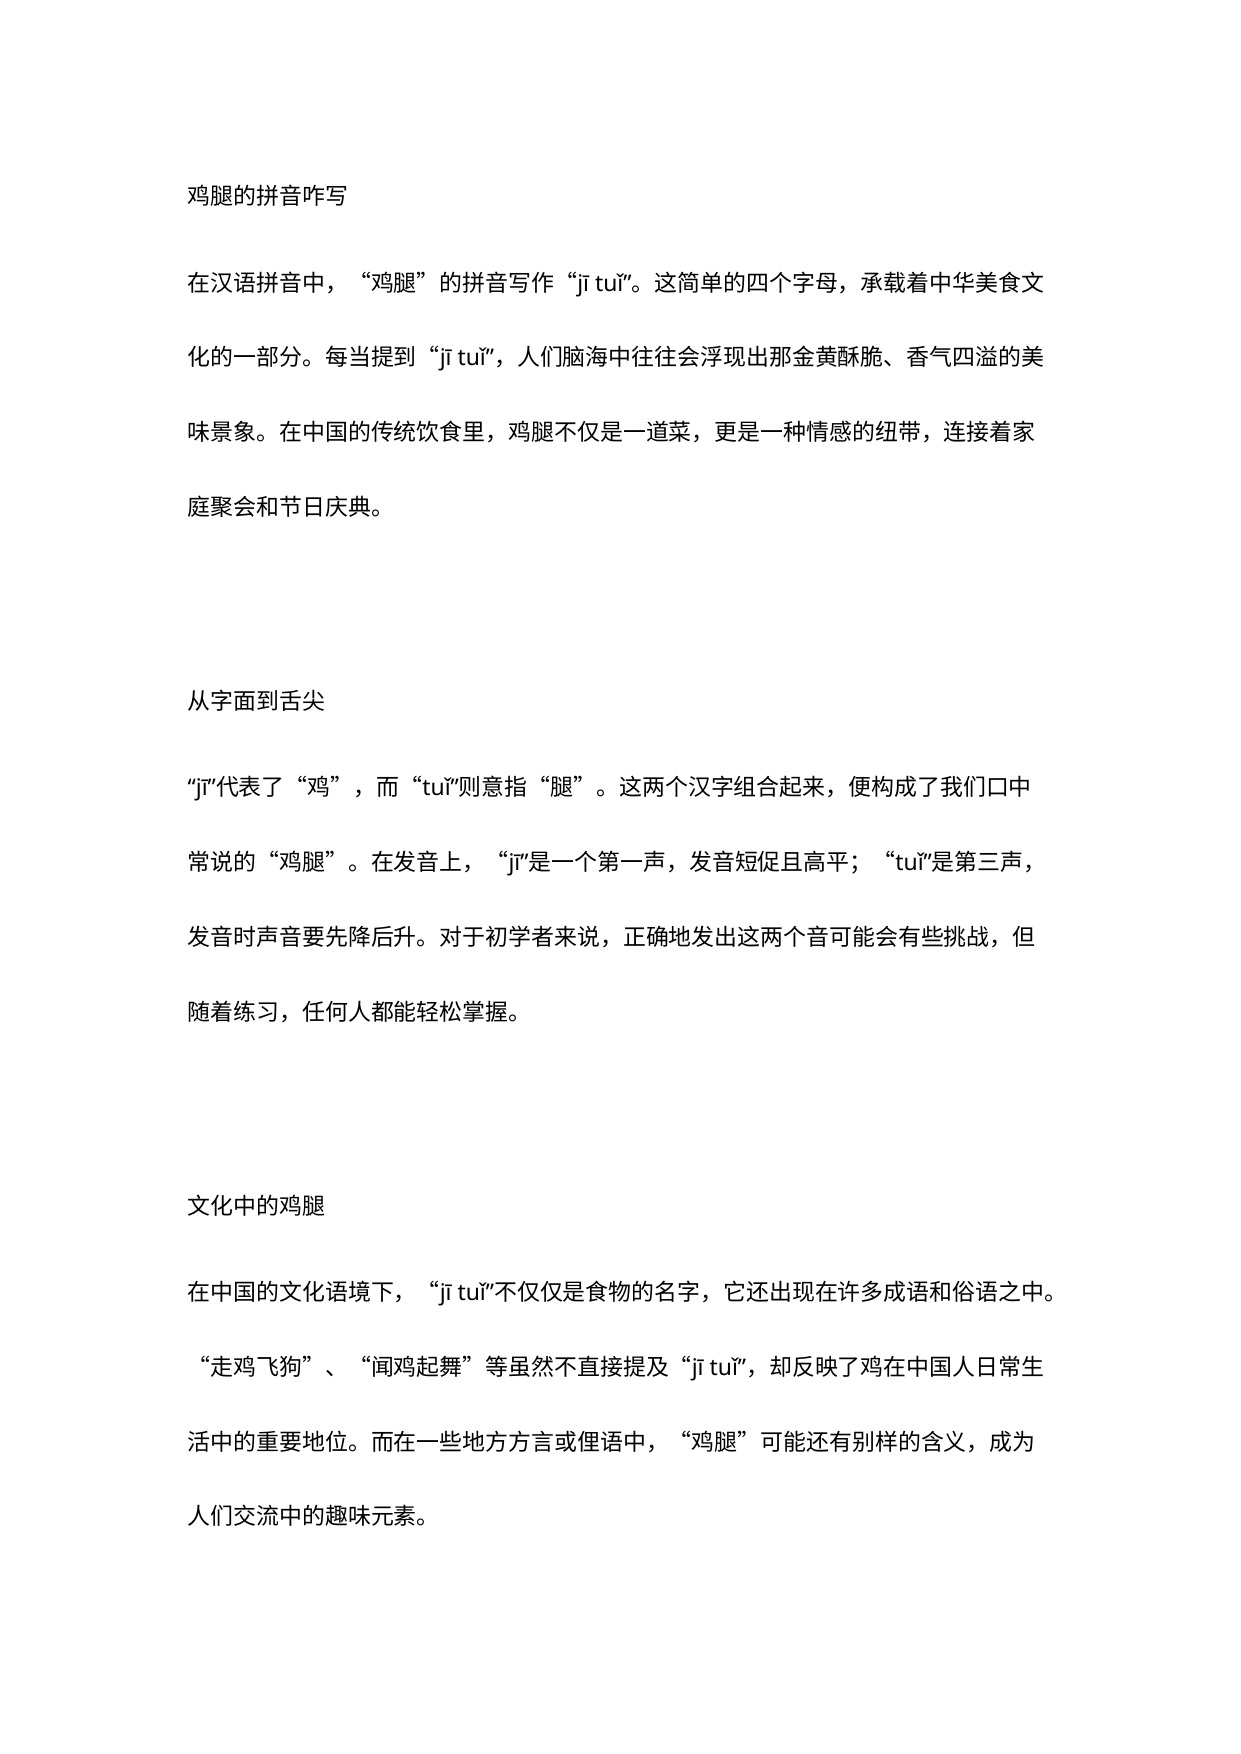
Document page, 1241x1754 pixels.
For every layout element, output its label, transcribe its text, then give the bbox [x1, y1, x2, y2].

text 文化中的鸡腿 [187, 1172, 1053, 1237]
text 从字面到舌尖 [187, 667, 1053, 732]
text 鸡腿的拼音咋写 [187, 162, 1053, 227]
text 在汉语拼音中，“鸡腿”的拼音写作“jī tuǐ”。这简单的四个字母，承载着中华美食文化的一部分。每当提到“jī tuǐ”，人们脑海中往往会浮现出那金黄酥脆、香气四溢的美味景象。在中国的传统饮食里，鸡腿不仅是一道菜，更是一种情感的纽带，连接着家庭聚会和节日庆典。 [187, 248, 1053, 538]
text 在中国的文化语境下，“jī tuǐ”不仅仅是食物的名字，它还出现在许多成语和俗语之中。“走鸡飞狗”、“闻鸡起舞”等虽然不直接提及“jī tuǐ”，却反映了鸡在中国人日常生活中的重要地位。而在一些地方方言或俚语中，“鸡腿”可能还有别样的含义，成为人们交流中的趣味元素。 [187, 1258, 1053, 1547]
text “jī”代表了“鸡”，而“tuǐ”则意指“腿”。这两个汉字组合起来，便构成了我们口中常说的“鸡腿”。在发音上，“jī”是一个第一声，发音短促且高平；“tuǐ”是第三声，发音时声音要先降后升。对于初学者来说，正确地发出这两个音可能会有些挑战，但随着练习，任何人都能轻松掌握。 [187, 753, 1053, 1042]
